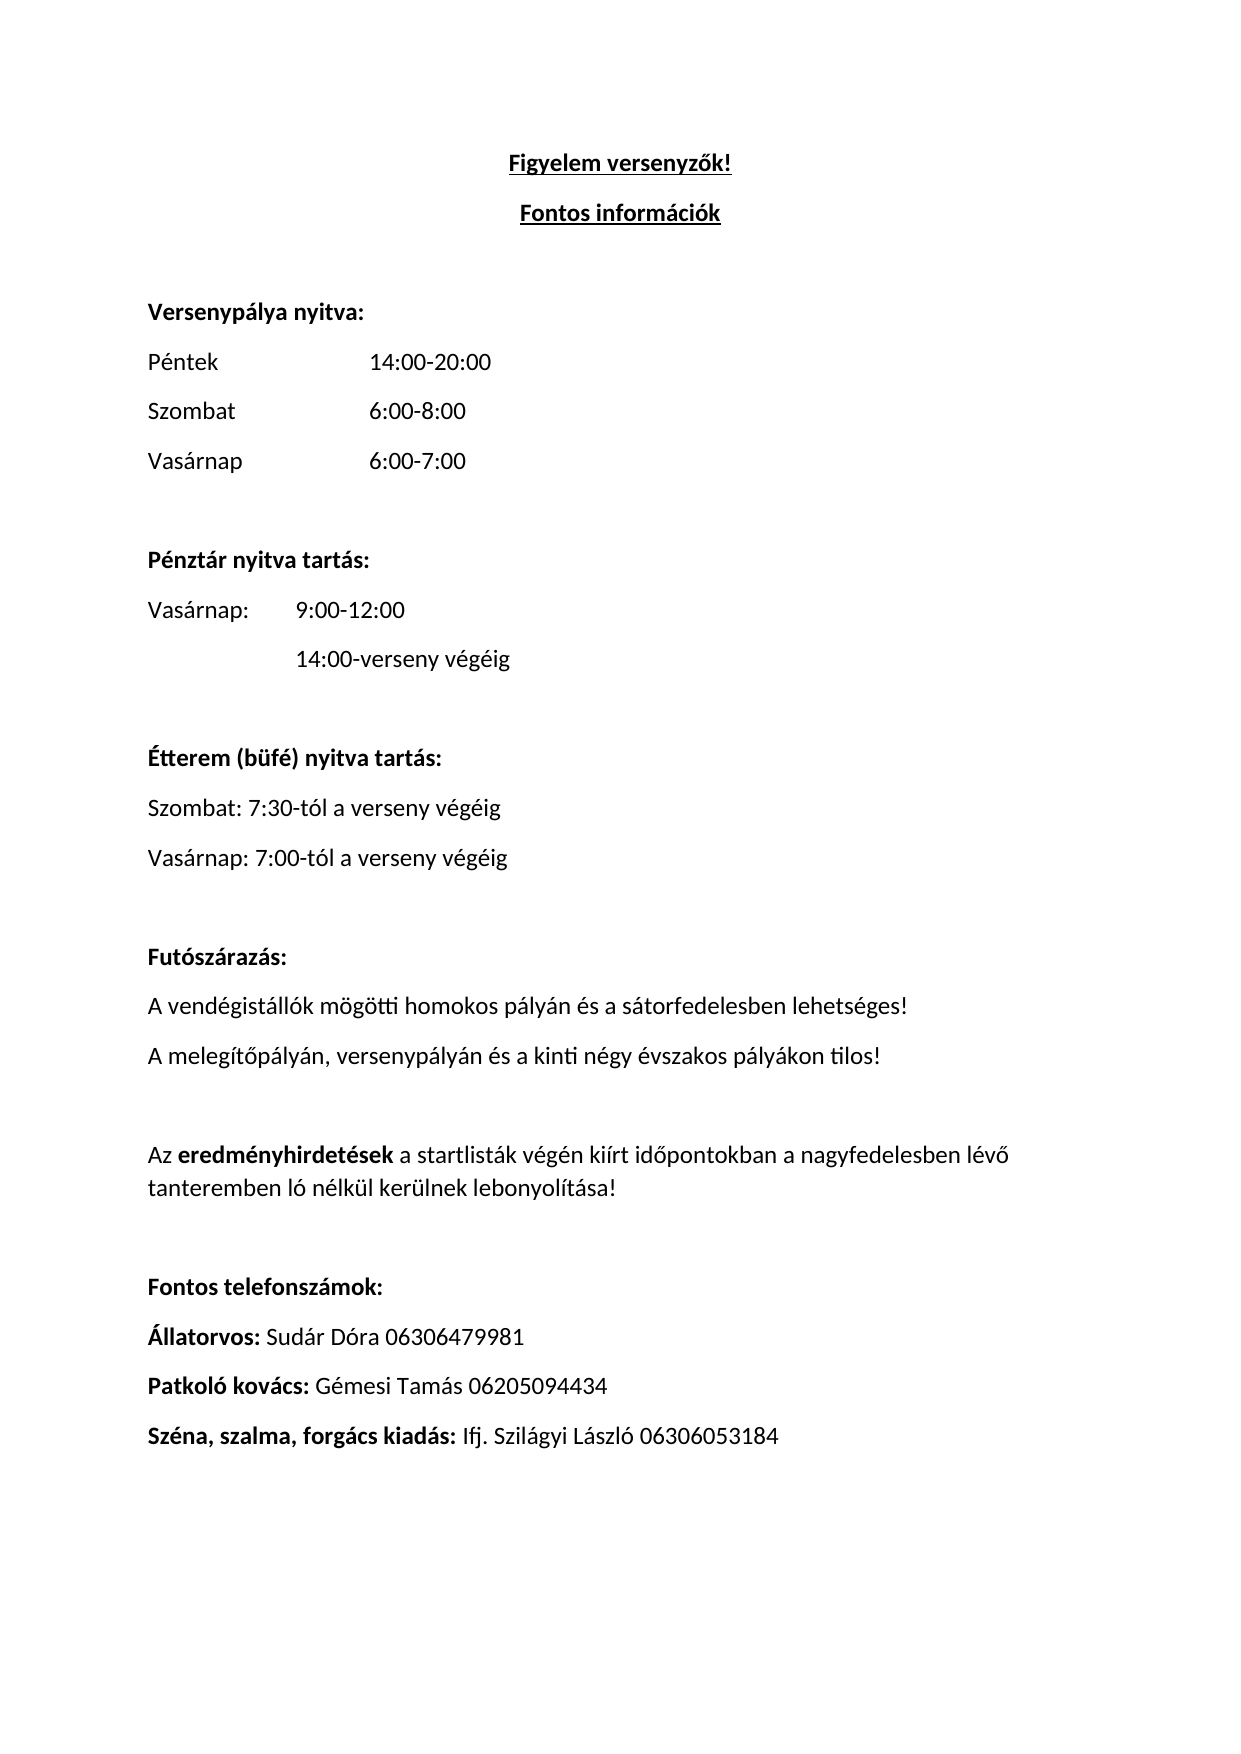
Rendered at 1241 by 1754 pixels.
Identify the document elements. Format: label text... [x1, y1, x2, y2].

text Vasárnap 6:00-7:00 [148, 445, 1093, 476]
text Figyelem versenyzők! [148, 148, 1093, 178]
text A vendégistállók mögötti homokos pályán és a sátorfedelesben lehetséges! [148, 991, 1093, 1021]
text Szombat 6:00-8:00 [148, 396, 1093, 426]
text Fontos telefonszámok: [148, 1271, 1093, 1302]
text Versenypálya nyitva: [148, 296, 1093, 327]
text Állatorvos: Sudár Dóra 06306479981 [148, 1321, 1093, 1351]
text Az eredményhirdetések a startlisták végén kiírt időpontokban a nagyfedelesben lévő tanteremben ló nélkül kerülnek lebonyolítása! [148, 1139, 1093, 1203]
text Szombat: 7:30-tól a verseny végéig [148, 792, 1093, 823]
text Patkoló kovács: Gémesi Tamás 06205094434 [148, 1371, 1093, 1401]
text A melegítőpályán, versenypályán és a kinti négy évszakos pályákon tilos! [148, 1040, 1093, 1071]
text Fontos információk [148, 197, 1093, 228]
text Pénztár nyitva tartás: [148, 544, 1093, 575]
text Péntek 14:00-20:00 [148, 346, 1093, 376]
text Futószárazás: [148, 941, 1093, 971]
text Vasárnap: 7:00-tól a verseny végéig [148, 842, 1093, 872]
text Széna, szalma, forgács kiadás: Ifj. Szilágyi László 06306053184 [148, 1420, 1093, 1451]
text Vasárnap: 9:00-12:00 [148, 594, 1093, 624]
text 14:00-verseny végéig [148, 643, 1093, 674]
text Étterem (büfé) nyitva tartás: [148, 743, 1093, 773]
